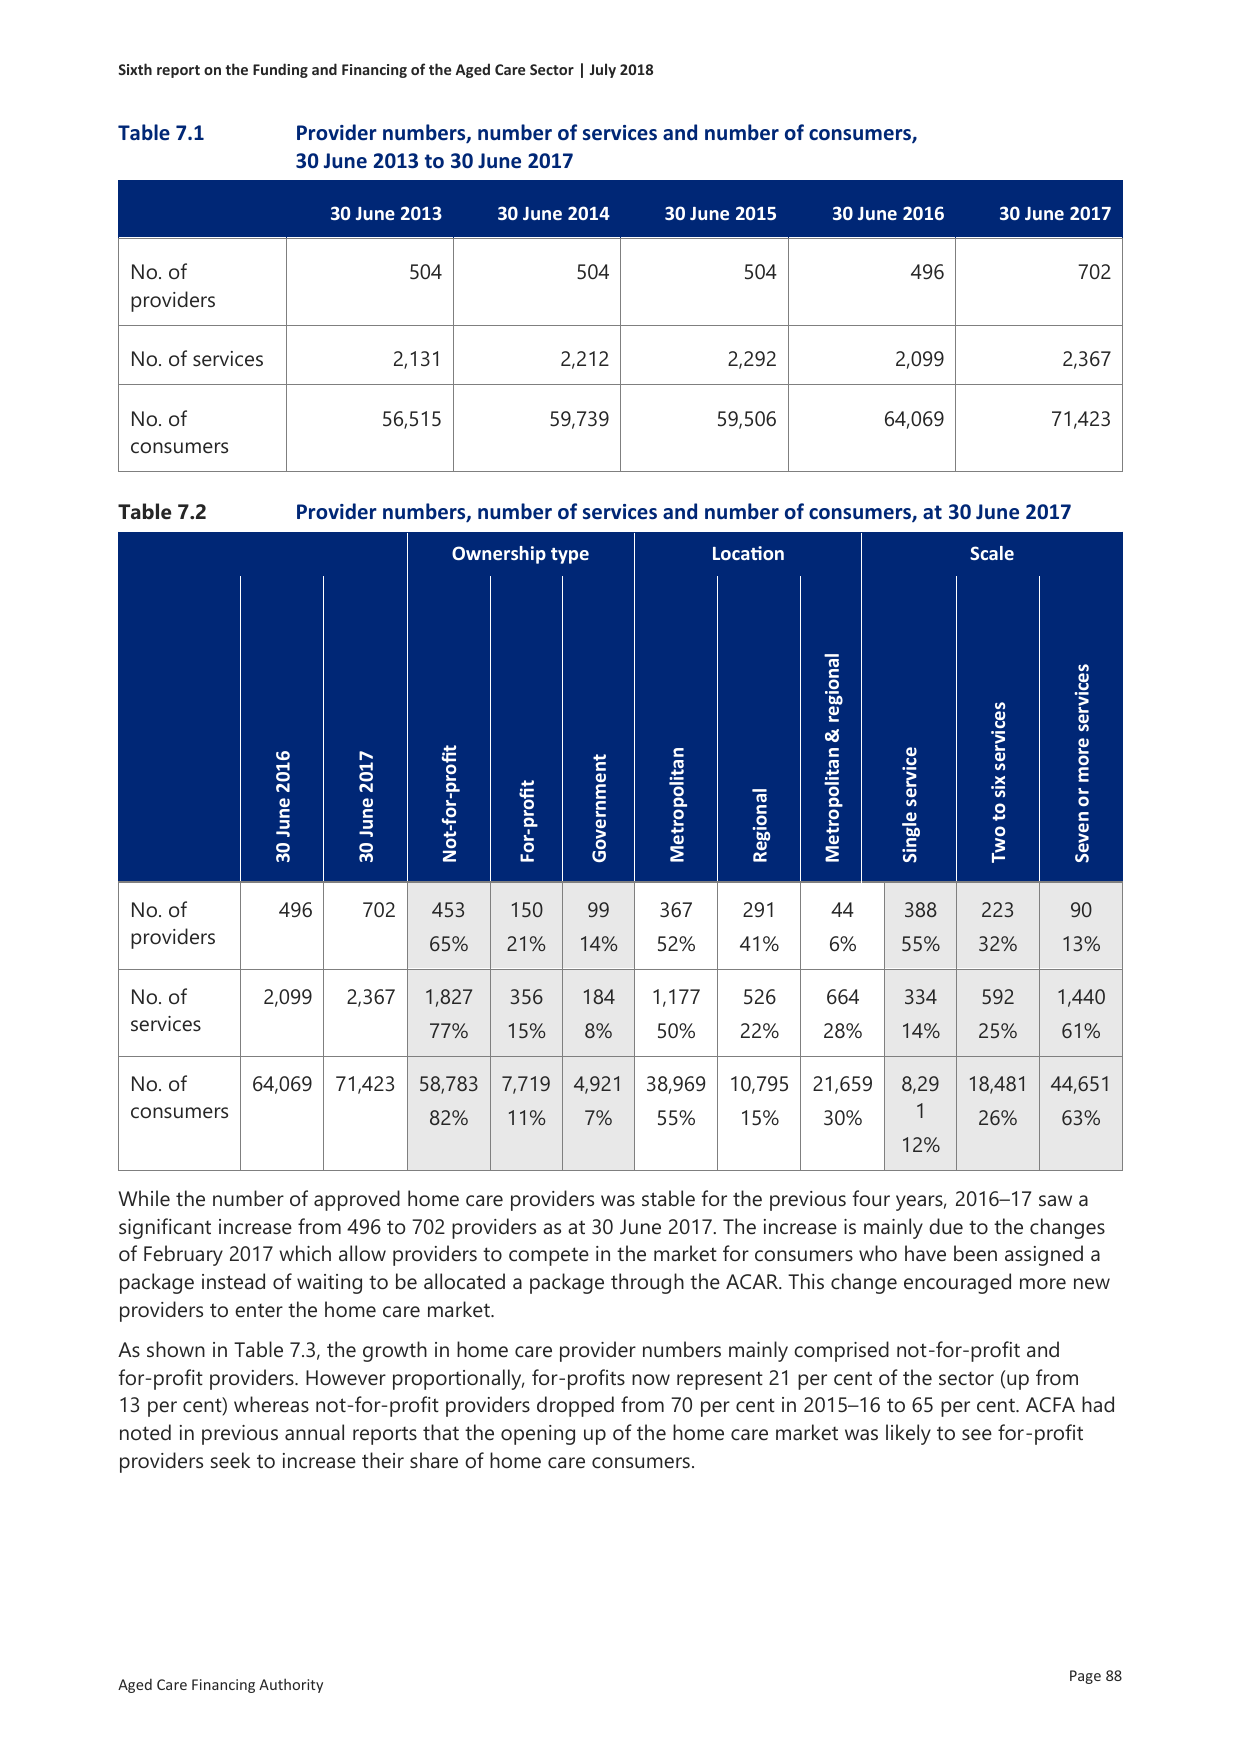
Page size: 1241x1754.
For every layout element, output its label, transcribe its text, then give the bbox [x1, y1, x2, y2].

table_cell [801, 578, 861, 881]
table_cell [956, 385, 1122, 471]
text As shown in Table 7.3, the growth in home care provider numbers mainly comprised not-for-profit and for-profit providers. However proportionally, for-profits now represent 21 per cent of the sector (up from 13 per cent) whereas not-for-profit providers dropped from 70 per cent in 2015–16 to 65 per cent. ACFA had noted in previous annual reports that the opening up of the home care market was likely to see for-profit providers seek to increase their share of home care consumers. [118, 1335, 1122, 1473]
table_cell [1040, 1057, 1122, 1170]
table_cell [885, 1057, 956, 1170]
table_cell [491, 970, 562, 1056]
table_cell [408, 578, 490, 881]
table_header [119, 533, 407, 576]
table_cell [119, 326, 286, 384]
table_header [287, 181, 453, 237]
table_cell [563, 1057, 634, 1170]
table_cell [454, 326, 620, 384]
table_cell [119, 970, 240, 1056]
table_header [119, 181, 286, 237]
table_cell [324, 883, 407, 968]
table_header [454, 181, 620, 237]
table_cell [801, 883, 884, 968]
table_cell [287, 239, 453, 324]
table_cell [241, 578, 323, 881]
title Provider numbers, number of services and number of consumers, 30 June 2013 to 30 June 2017 [118, 118, 1122, 174]
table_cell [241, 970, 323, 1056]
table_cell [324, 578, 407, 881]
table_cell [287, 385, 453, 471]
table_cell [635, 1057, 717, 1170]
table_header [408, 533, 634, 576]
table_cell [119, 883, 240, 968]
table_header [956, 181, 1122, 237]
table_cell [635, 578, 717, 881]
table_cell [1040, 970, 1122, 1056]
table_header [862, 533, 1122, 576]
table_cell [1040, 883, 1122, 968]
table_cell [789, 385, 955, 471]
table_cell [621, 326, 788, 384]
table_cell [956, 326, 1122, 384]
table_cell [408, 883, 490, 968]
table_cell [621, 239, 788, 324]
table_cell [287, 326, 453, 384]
title Provider numbers, number of services and number of consumers, at 30 June 2017 [118, 497, 1122, 525]
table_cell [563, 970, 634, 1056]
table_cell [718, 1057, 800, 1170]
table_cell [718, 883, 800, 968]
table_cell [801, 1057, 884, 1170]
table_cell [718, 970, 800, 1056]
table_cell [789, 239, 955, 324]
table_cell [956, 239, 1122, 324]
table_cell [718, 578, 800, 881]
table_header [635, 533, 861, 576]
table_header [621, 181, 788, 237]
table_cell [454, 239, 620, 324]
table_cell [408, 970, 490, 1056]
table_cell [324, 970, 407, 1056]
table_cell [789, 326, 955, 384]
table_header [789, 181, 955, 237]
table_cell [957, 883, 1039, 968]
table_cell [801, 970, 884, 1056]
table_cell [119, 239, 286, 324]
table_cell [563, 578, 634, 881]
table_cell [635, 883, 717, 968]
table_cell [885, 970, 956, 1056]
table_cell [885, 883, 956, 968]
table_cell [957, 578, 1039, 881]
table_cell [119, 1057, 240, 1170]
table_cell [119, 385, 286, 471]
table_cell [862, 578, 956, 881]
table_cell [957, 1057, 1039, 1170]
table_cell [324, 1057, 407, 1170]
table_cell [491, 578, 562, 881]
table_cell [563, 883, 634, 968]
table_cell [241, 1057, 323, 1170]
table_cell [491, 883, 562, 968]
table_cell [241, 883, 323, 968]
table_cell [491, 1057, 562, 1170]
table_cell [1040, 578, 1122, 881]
text While the number of approved home care providers was stable for the previous four years, 2016–17 saw a significant increase from 496 to 702 providers as at 30 June 2017. The increase is mainly due to the changes of February 2017 which allow providers to compete in the market for consumers who have been assigned a package instead of waiting to be allocated a package through the ACAR. This change encouraged more new providers to enter the home care market. [118, 1184, 1122, 1322]
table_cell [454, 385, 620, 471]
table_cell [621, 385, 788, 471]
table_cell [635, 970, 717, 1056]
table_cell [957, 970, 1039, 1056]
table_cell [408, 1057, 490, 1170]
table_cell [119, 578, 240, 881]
